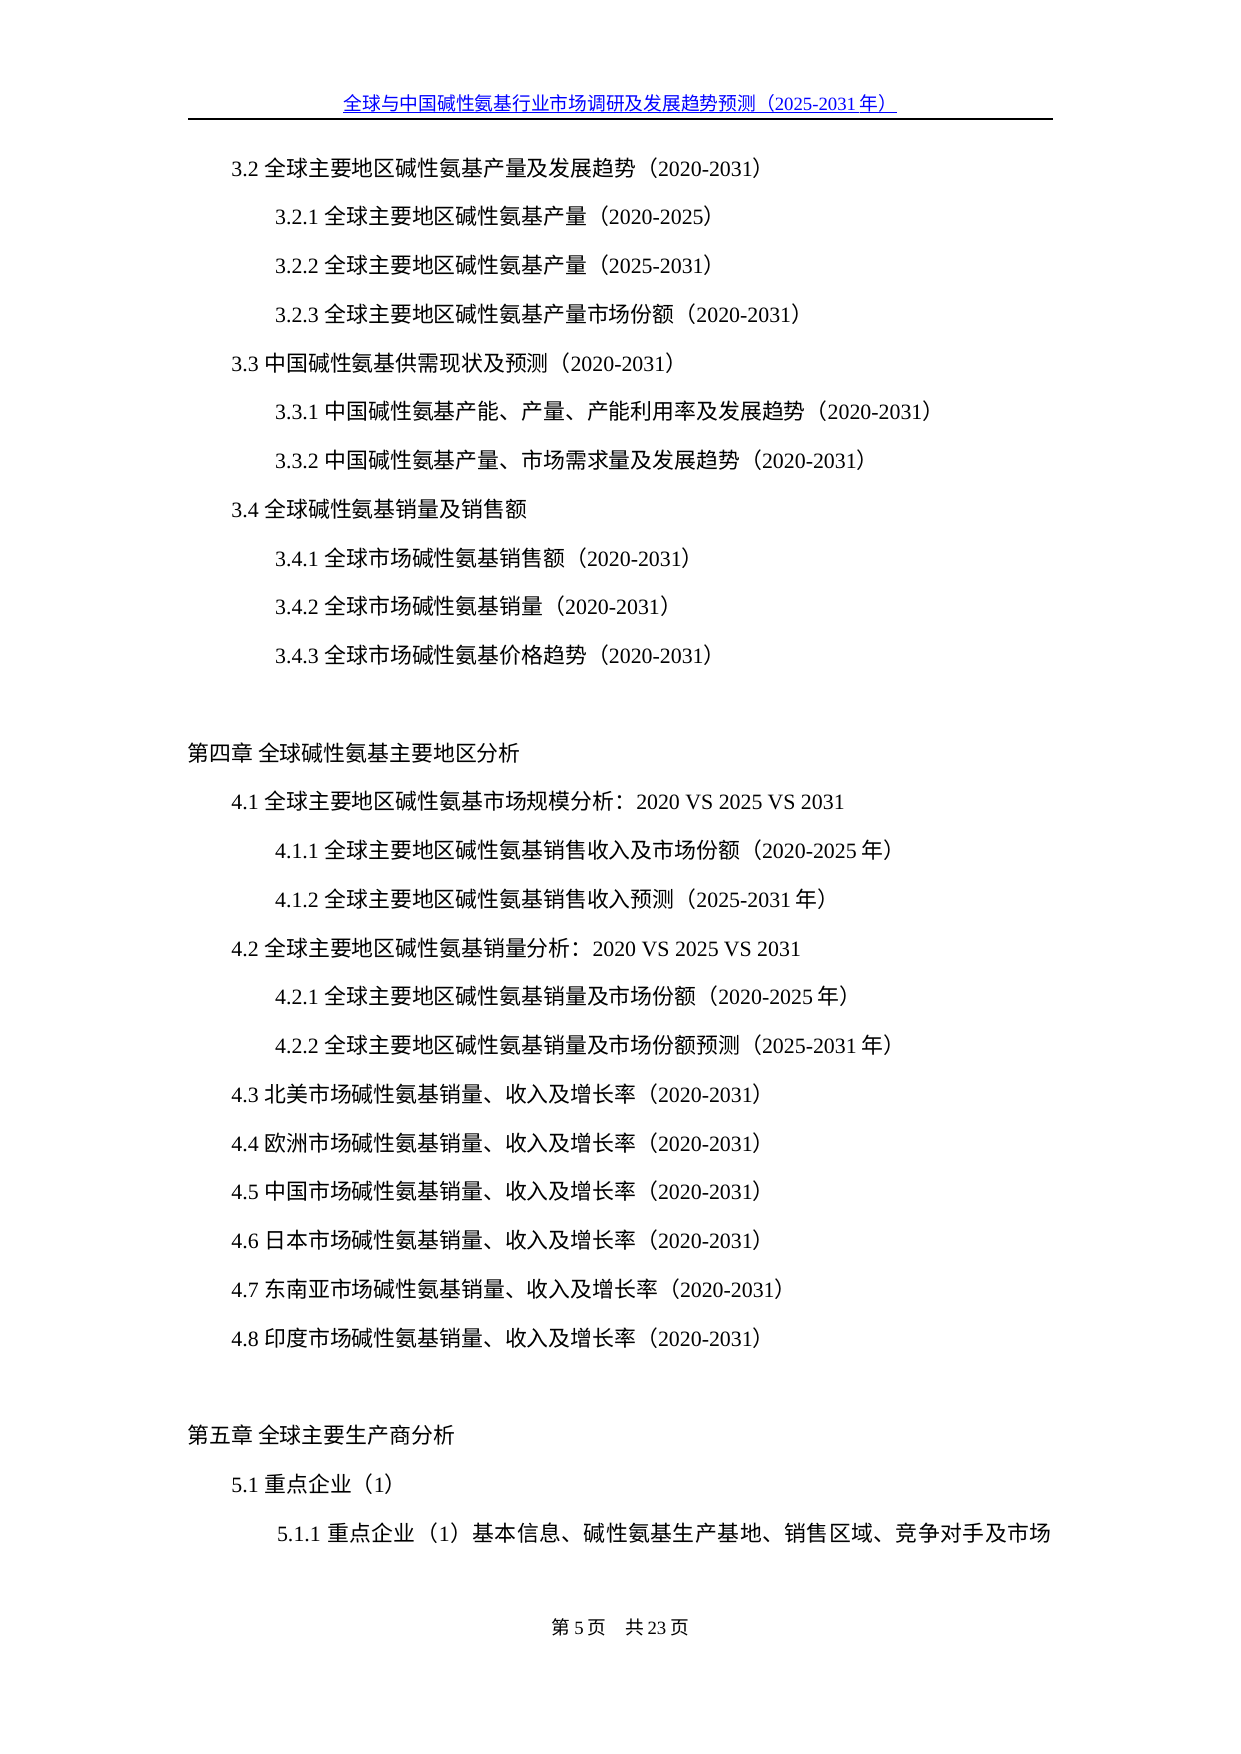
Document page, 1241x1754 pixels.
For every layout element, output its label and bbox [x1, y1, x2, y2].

text [187, 150, 1053, 1548]
